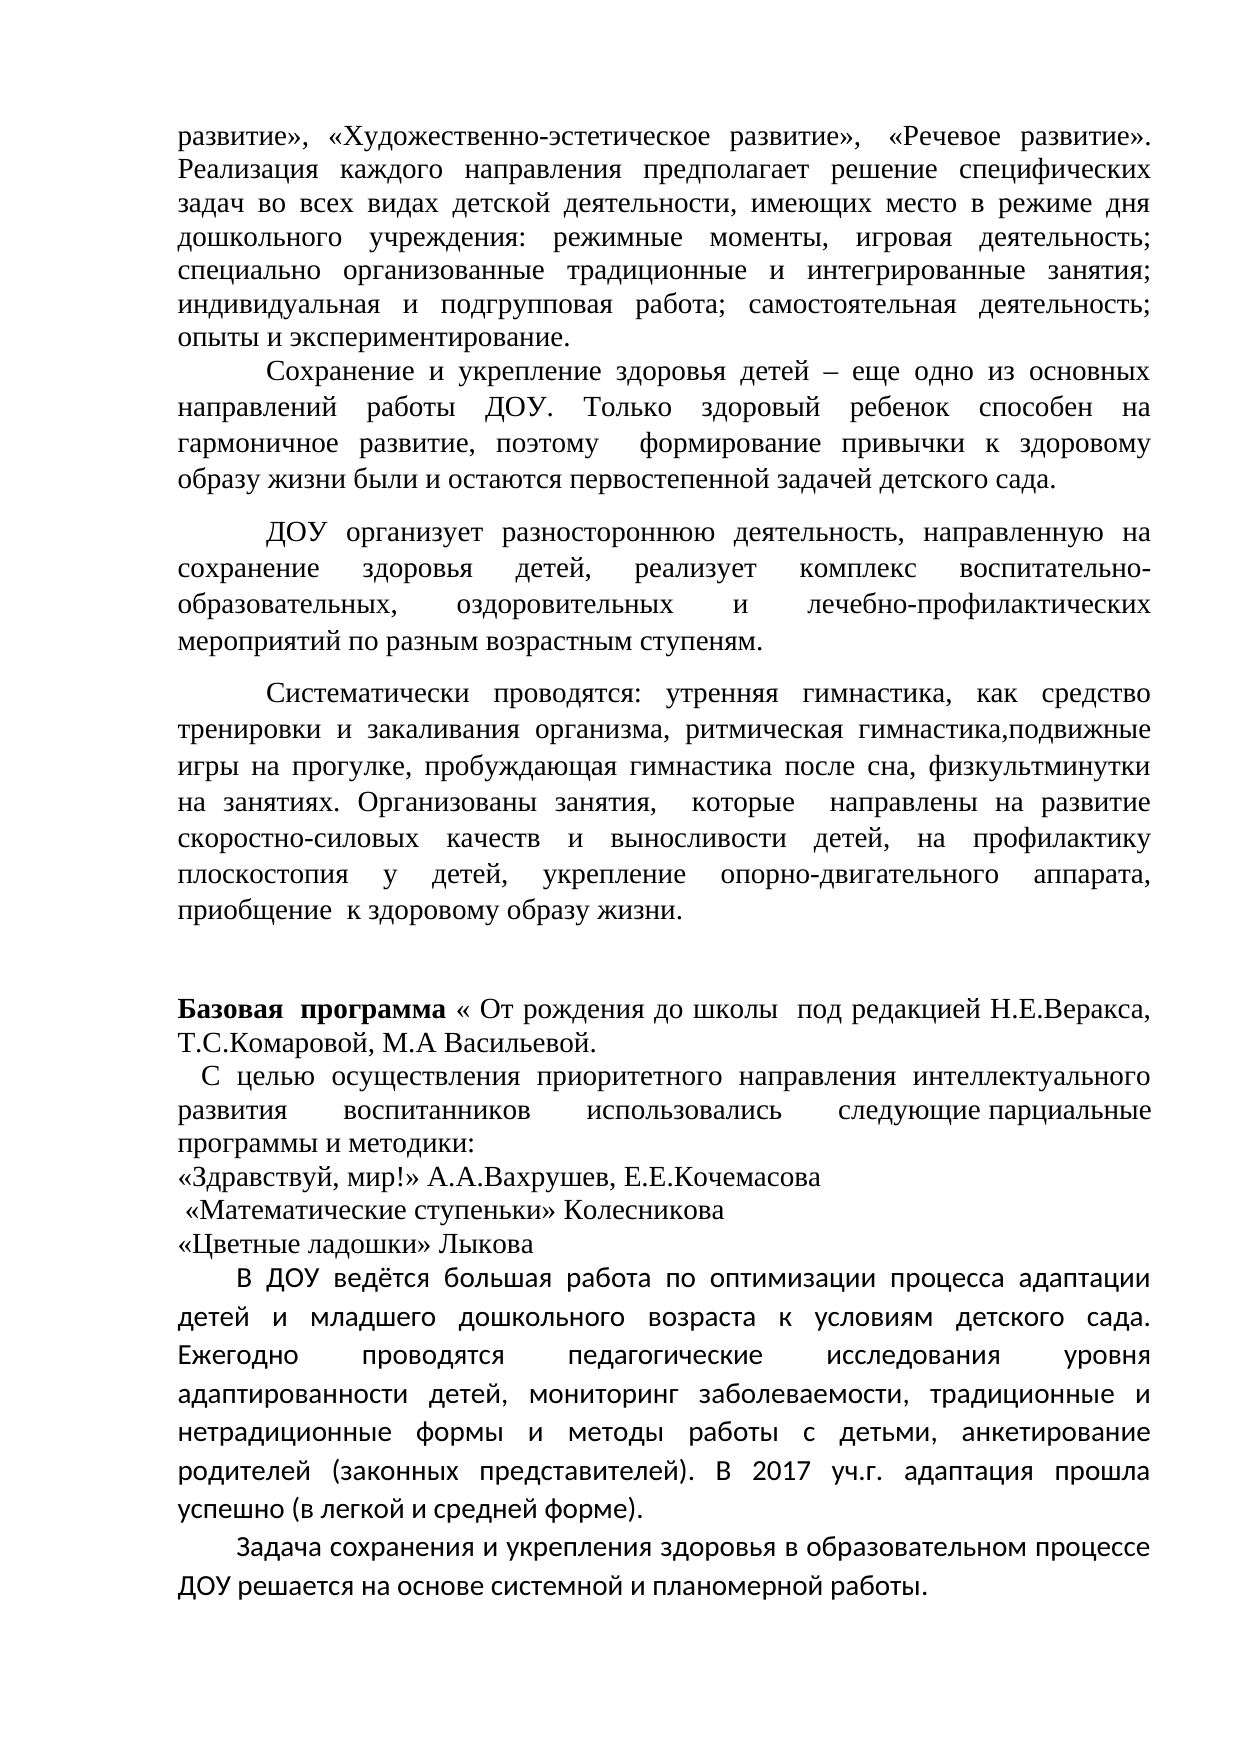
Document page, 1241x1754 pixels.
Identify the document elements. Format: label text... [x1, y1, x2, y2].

text В ДОУ ведётся большая работа по оптимизации процесса адаптации детей и младшего дошкольного возраста к условиям детского сада. Ежегодно проводятся педагогические исследования уровня адаптированности детей, мониторинг заболеваемости, традиционные и нетрадиционные формы и методы работы с детьми, анкетирование родителей (законных представителей). В 2017 уч.г. адаптация прошла успешно (в легкой и средней форме). [177, 1259, 1152, 1526]
text ДОУ организует разностороннюю деятельность, направленную на сохранение здоровья детей, реализует комплекс воспитательно-образовательных, оздоровительных и лечебно-профилактических мероприятий по разным возрастным ступеням. [177, 514, 1152, 656]
text Систематически проводятся: утренняя гимнастика, как средство тренировки и закаливания организма, ритмическая гимнастика,подвижные игры на прогулке, пробуждающая гимнастика после сна, физкультминутки на занятиях. Организованы занятия, которые направлены на развитие скоростно-силовых качеств и выносливости детей, на профилактику плоскостопия у детей, укрепление опорно-двигательного аппарата, приобщение к здоровому образу жизни. [177, 675, 1152, 926]
text «Математические ступеньки» Колесникова [177, 1192, 1152, 1226]
text Сохранение и укрепление здоровья детей – еще одно из основных направлений работы ДОУ. Только здоровый ребенок способен на гармоничное развитие, поэтому формирование привычки к здоровому образу жизни были и остаются первостепенной задачей детского сада. [177, 353, 1152, 495]
text С целью осуществления приоритетного направления интеллектуального развития воспитанников использовались следующие парциальные программы и методики: [177, 1058, 1152, 1159]
text «Цветные ладошки» Лыкова [177, 1226, 1152, 1259]
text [177, 118, 1152, 353]
text Задача сохранения и укрепления здоровья в образовательном процессе ДОУ решается на основе системной и планомерной работы. [177, 1528, 1152, 1603]
text «Здравствуй, мир!» А.А.Вахрушев, Е.Е.Кочемасова [177, 1159, 1152, 1192]
text Базовая программа « От рождения до школы под редакцией Н.Е.Веракса, Т.С.Комаровой, М.А Васильевой. [177, 991, 1152, 1058]
